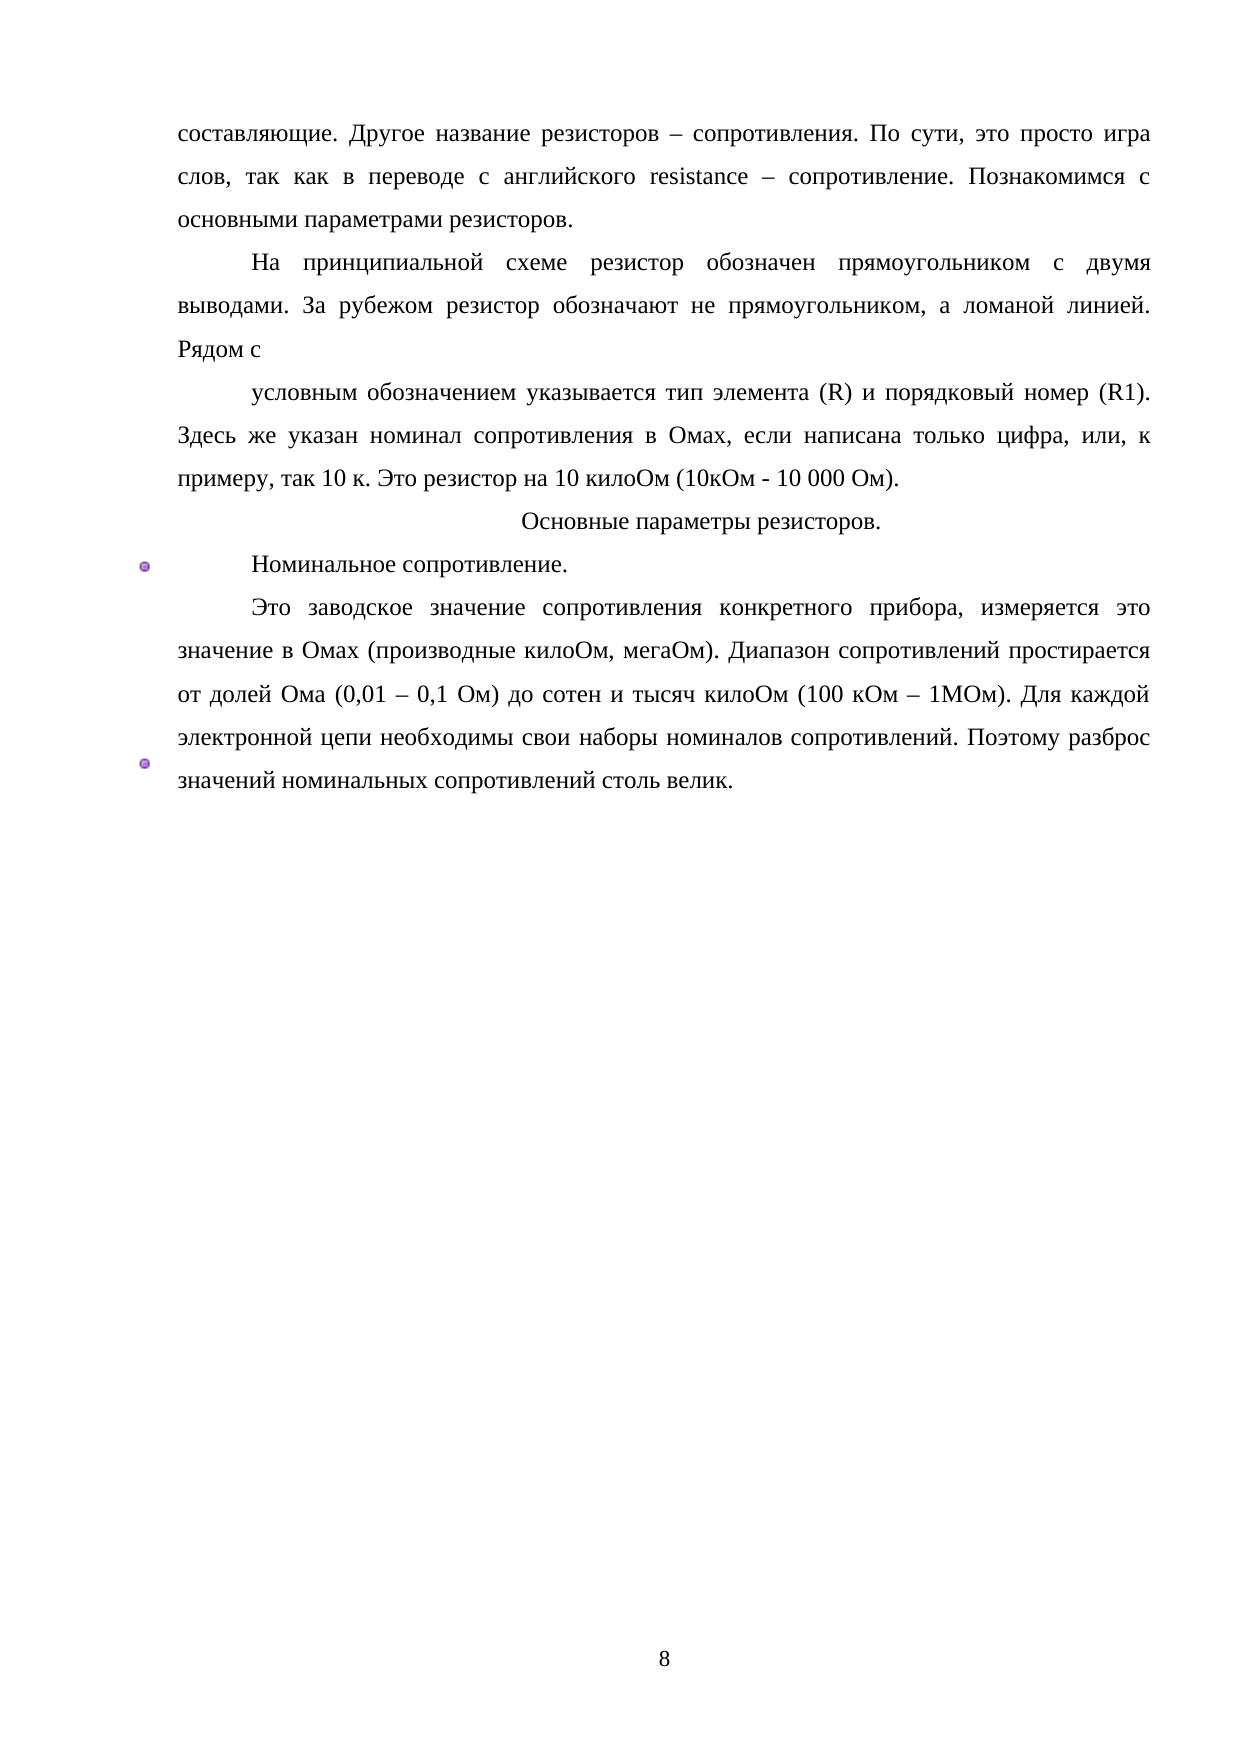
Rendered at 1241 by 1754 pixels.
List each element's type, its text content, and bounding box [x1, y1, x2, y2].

text Это заводское значение сопротивления конкретного прибора, измеряется это значение в Омах (производные килоОм, мегаОм). Диапазон сопротивлений простирается от долей Ома (0,01 – 0,1 Ом) до сотен и тысяч килоОм (100 кОм – 1МОм). Для каждой электронной цепи необходимы свои наборы номиналов сопротивлений. Поэтому разброс значений номинальных сопротивлений столь велик. [177, 592, 1152, 794]
text На принципиальной схеме резистор обозначен прямоугольником с двумя выводами. За рубежом резистор обозначают не прямоугольником, а ломаной линией. Рядом с [177, 247, 1152, 362]
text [177, 118, 1152, 233]
picture [132, 554, 158, 580]
text Основные параметры резисторов. [177, 506, 1152, 535]
text условным обозначением указывается тип элемента (R) и порядковый номер (R1). Здесь же указан номинал сопротивления в Омах, если написана только цифра, или, к примеру, так 10 к. Это резистор на 10 килоОм (10кОм - 10 000 Ом). [177, 377, 1152, 492]
text Номинальное сопротивление. [177, 549, 1152, 578]
picture [132, 751, 158, 777]
